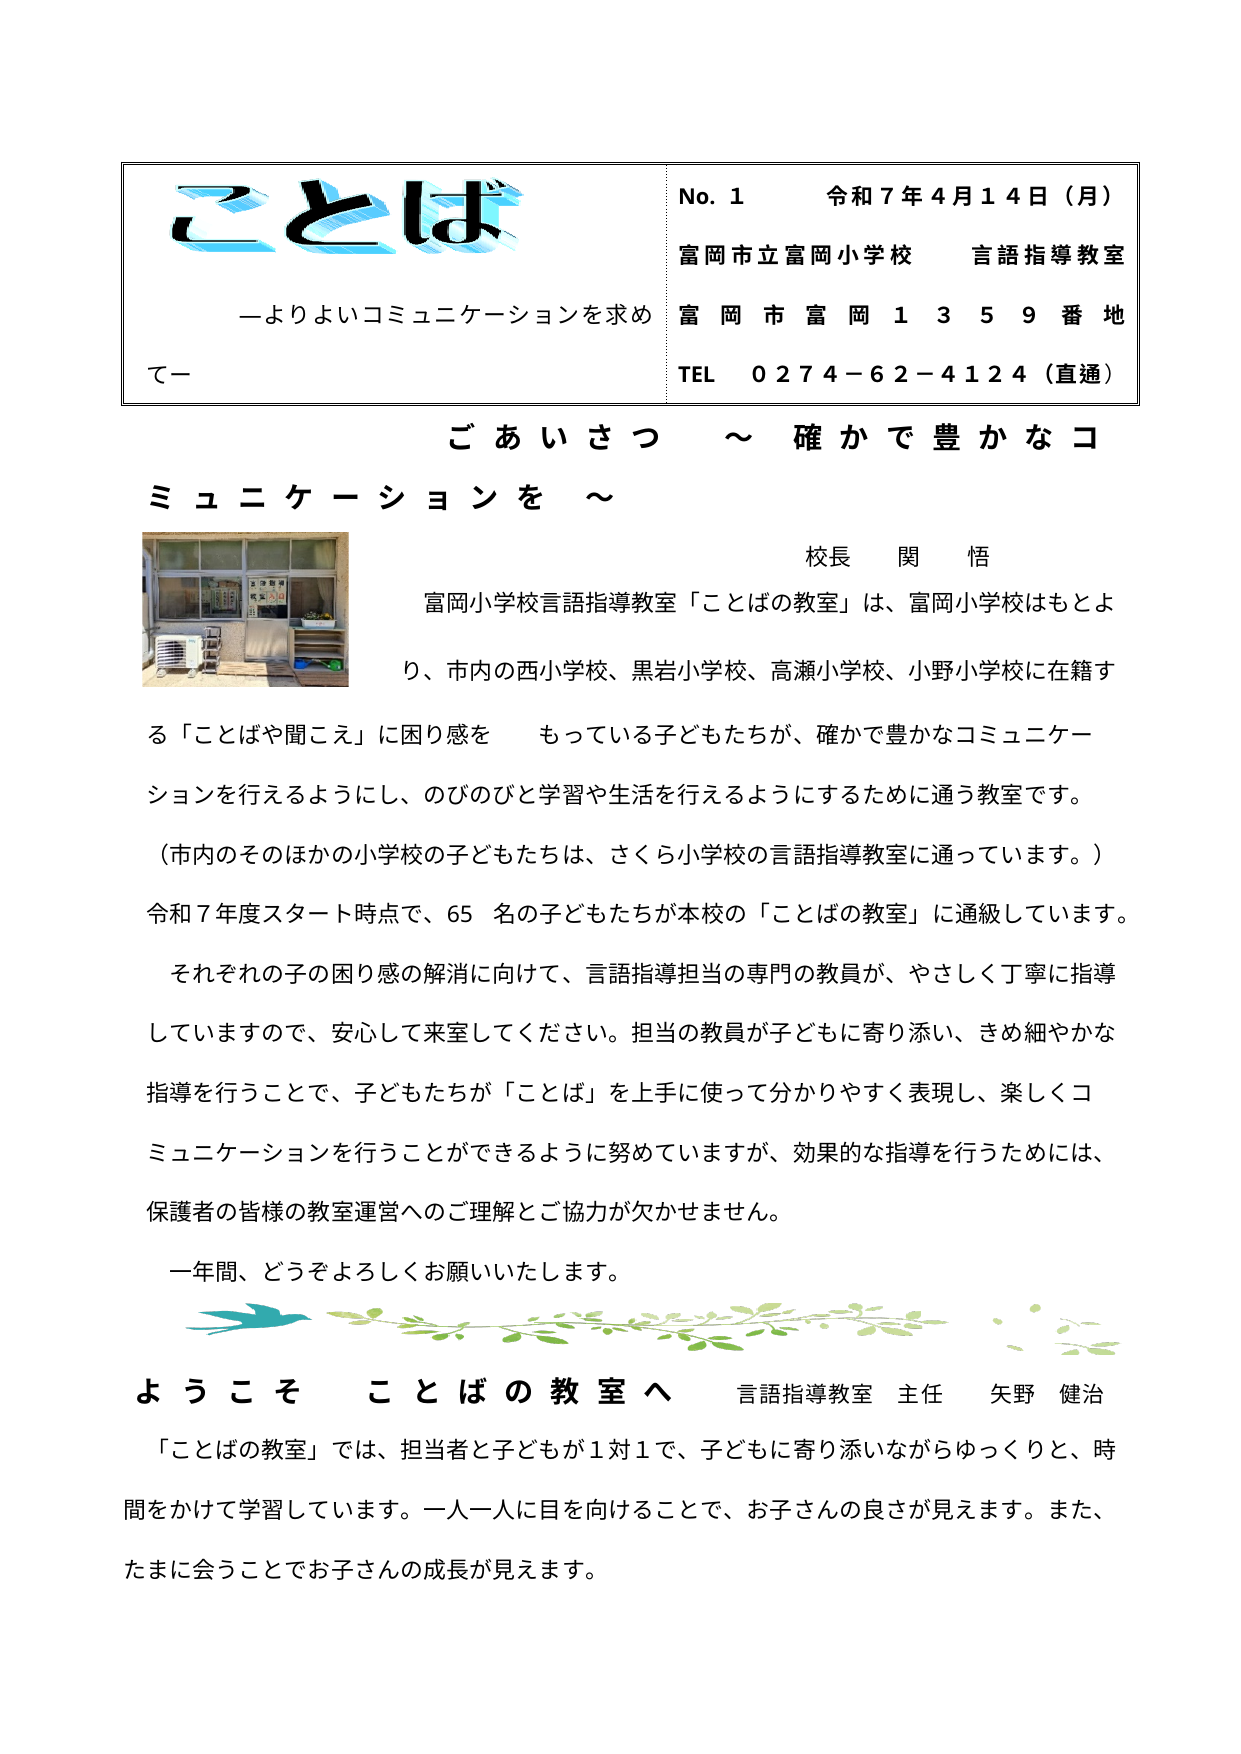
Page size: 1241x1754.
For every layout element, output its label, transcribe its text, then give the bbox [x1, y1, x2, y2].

table_header ―よりよいコミュニケーションを求めてー [124, 165, 666, 403]
table_header No.１ 令和７年４月１４日（月） 富岡市立富岡小学校 言語指導教室 富岡市富岡１３５９番地 TEL ０２７４－６２－４１２４（直通） [666, 165, 1137, 403]
text 「ことばの教室」では、担当者と子どもが１対１で、子どもに寄り添いながらゆっくりと、時間をかけて学習しています。一人一人に目を向けることで、お子さんの良さが見えます。また、たまに会うことでお子さんの成長が見えます。 [123, 1419, 1117, 1598]
picture [142, 532, 349, 687]
text それぞれの子の困り感の解消に向けて、言語指導担当の専門の教員が、やさしく丁寧に指導していますので、安心して来室してください。担当の教員が子どもに寄り添い、きめ細やかな指導を行うことで、子どもたちが「ことば」を上手に使って分かりやすく表現し、楽しくコミュニケーションを行うことができるように努めていますが、効果的な指導を行うためには、保護者の皆様の教室運営へのご理解とご協力が欠かせません。 [143, 942, 1117, 1240]
text 校長 関 悟 [123, 525, 1117, 585]
picture [179, 1303, 1122, 1355]
text 富岡小学校言語指導教室「ことばの教室」は、富岡小学校はもとより、市内の西小学校、黒岩小学校、高瀬小学校、小野小学校に在籍する「ことばや聞こえ」に困り感を もっている子どもたちが、確かで豊かなコミュニケーションを行えるようにし、のびのびと学習や生活を行えるようにするために通う教室です。（市内のそのほかの小学校の子どもたちは、さくら小学校の言語指導教室に通っています。）令和７年度スタート時点で、65名の子どもたちが本校の「ことばの教室」に通級しています。 [143, 585, 1117, 942]
text 一年間、どうぞよろしくお願いいたします。 [123, 1240, 1117, 1300]
text ようこそ ことばの教室へ 言語指導教室 主任 矢野 健治 [123, 1359, 1117, 1419]
text ごあいさつ ～ 確かで豊かなコミュニケーションを ～ [143, 406, 1117, 525]
